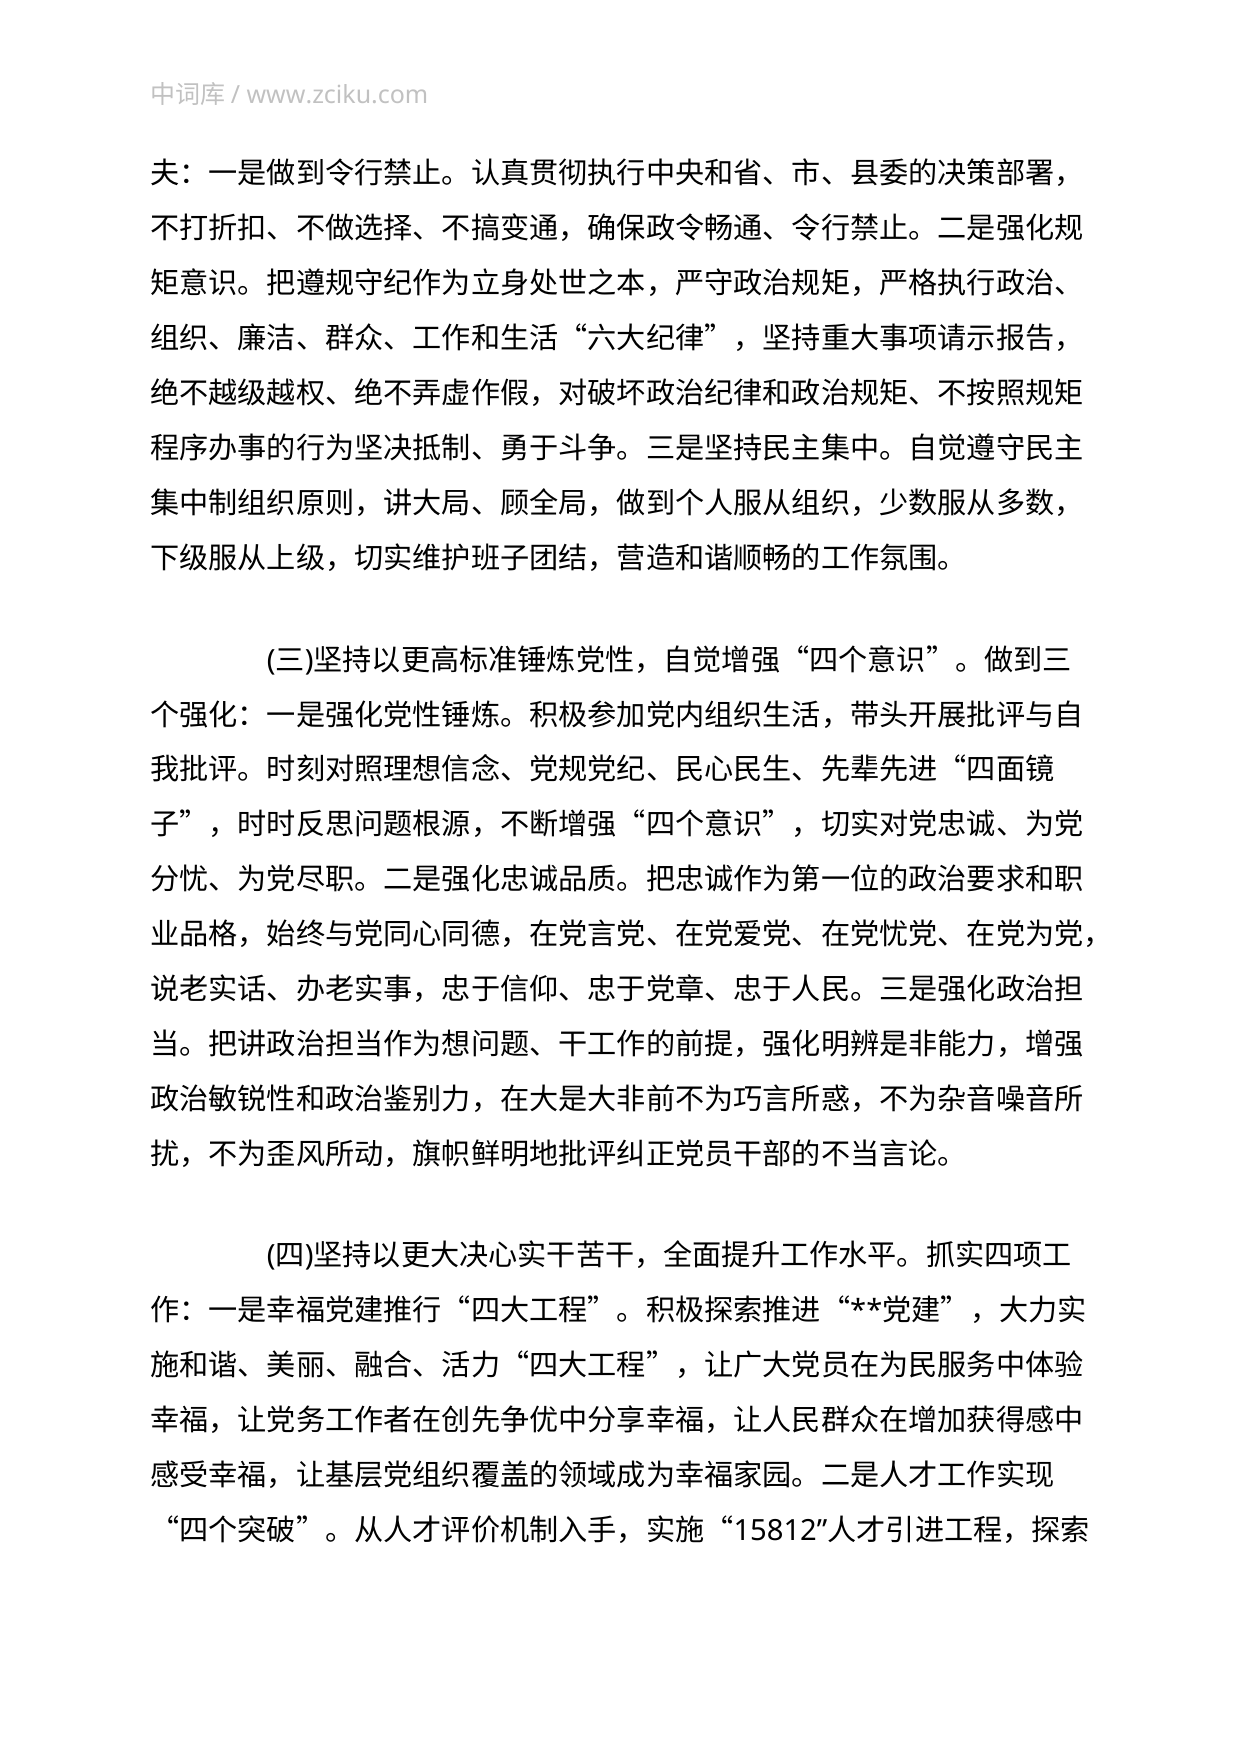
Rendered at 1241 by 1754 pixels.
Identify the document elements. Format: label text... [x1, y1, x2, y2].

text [150, 1232, 1090, 1549]
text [150, 150, 1090, 577]
text (三)坚持以更高标准锤炼党性，自觉增强“四个意识”。做到三个强化：一是强化党性锤炼。积极参加党内组织生活，带头开展批评与自我批评。时刻对照理想信念、党规党纪、民心民生、先辈先进“四面镜子”，时时反思问题根源，不断增强“四个意识”，切实对党忠诚、为党分忧、为党尽职。二是强化忠诚品质。把忠诚作为第一位的政治要求和职业品格，始终与党同心同德，在党言党、在党爱党、在党忧党、在党为党，说老实话、办老实事，忠于信仰、忠于党章、忠于人民。三是强化政治担当。把讲政治担当作为想问题、干工作的前提，强化明辨是非能力，增强政治敏锐性和政治鉴别力，在大是大非前不为巧言所惑，不为杂音噪音所扰，不为歪风所动，旗帜鲜明地批评纠正党员干部的不当言论。 [150, 636, 1090, 1172]
